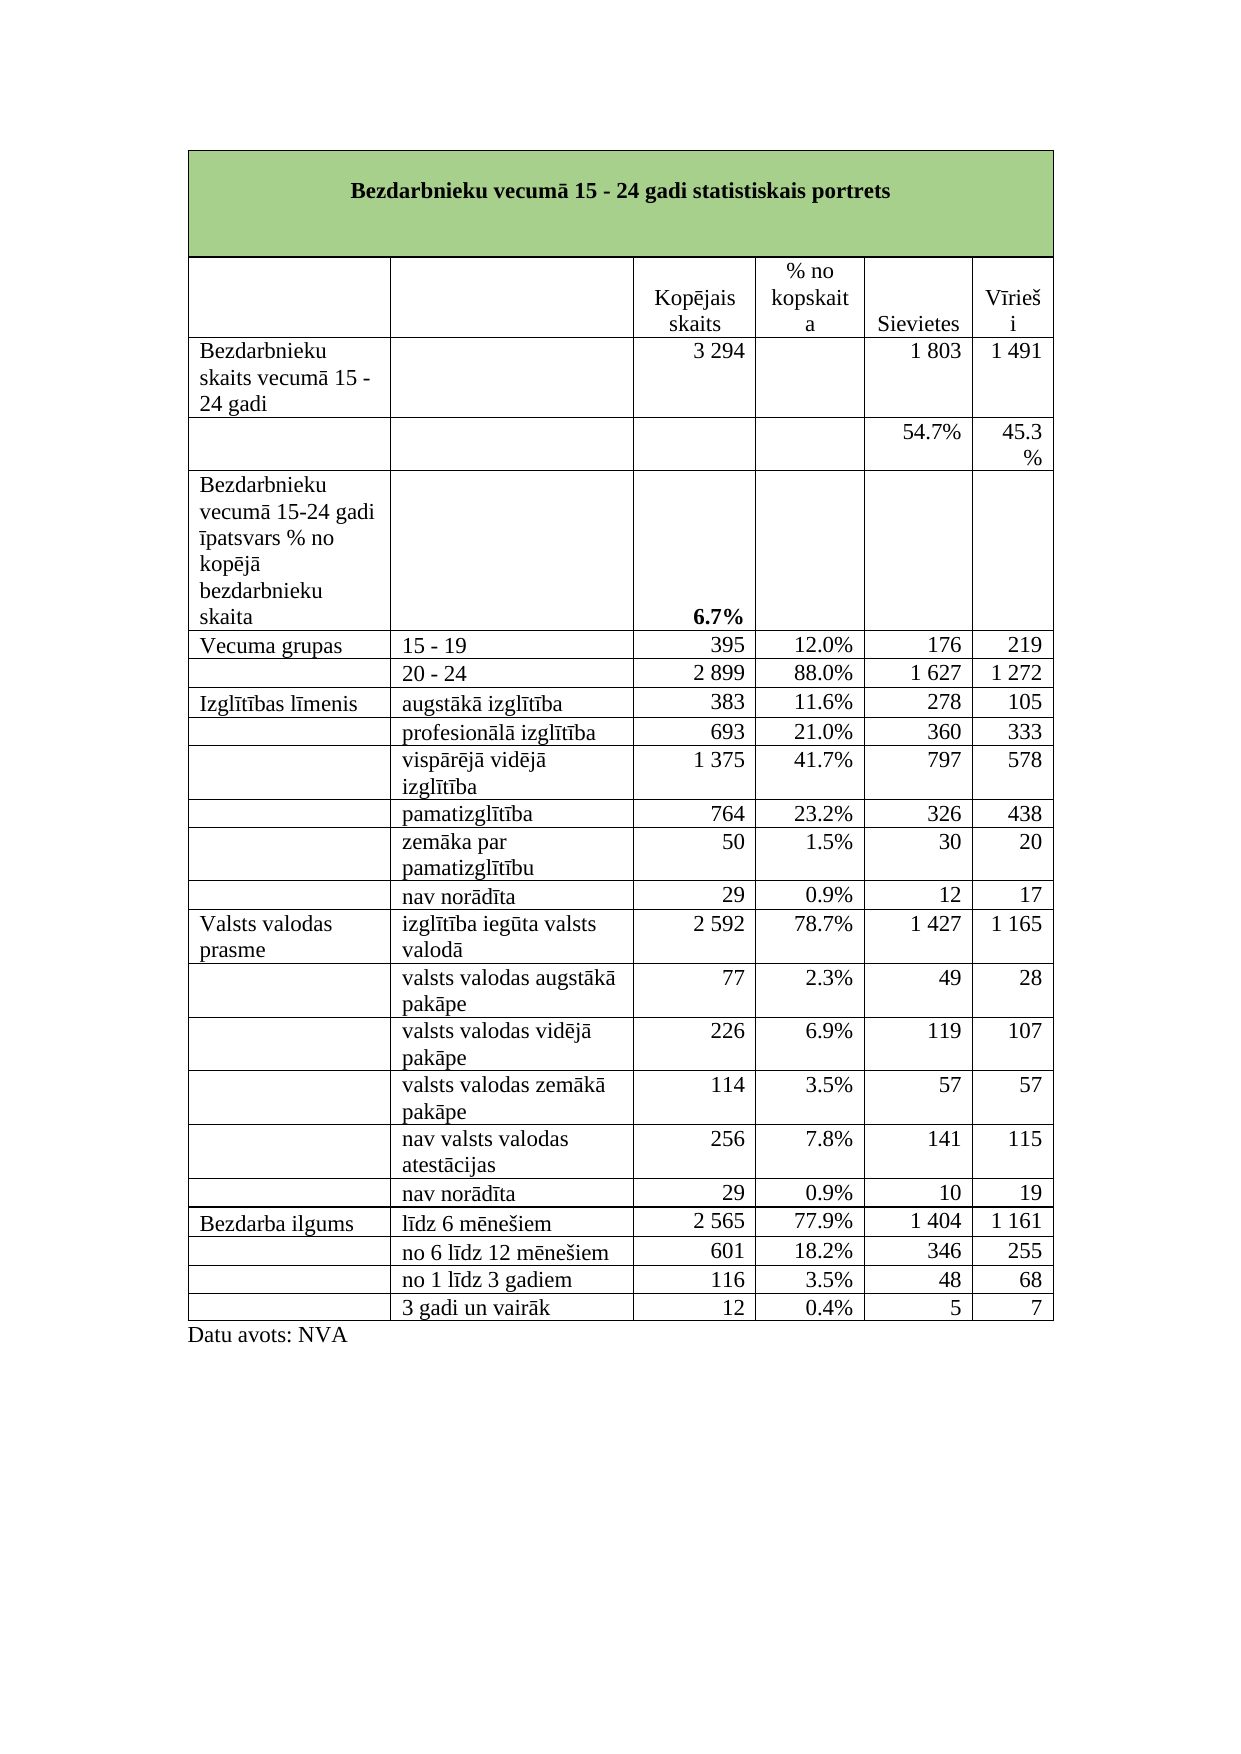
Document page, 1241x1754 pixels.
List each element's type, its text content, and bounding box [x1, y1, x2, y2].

table_cell 764 [634, 800, 755, 827]
table_cell 54.7% [865, 418, 972, 470]
table_cell augstākā izglītība [391, 688, 633, 717]
table_cell 77 [634, 964, 755, 1017]
table_cell [756, 471, 864, 629]
table_cell 333 [973, 718, 1053, 745]
table_cell pamatizglītība [391, 800, 633, 827]
table_cell 797 [865, 746, 972, 799]
table_cell [189, 718, 390, 745]
table_cell [189, 418, 390, 470]
table_cell 693 [634, 718, 755, 745]
table_cell [189, 1266, 390, 1292]
table_cell 6.7% [634, 471, 755, 629]
table_cell valsts valodas augstākā pakāpe [391, 964, 633, 1017]
table_cell [865, 471, 972, 629]
table_cell 1 375 [634, 746, 755, 799]
table_cell 1.5% [756, 828, 864, 880]
table_cell vispārējā vidējā izglītība [391, 746, 633, 799]
table_cell [189, 964, 390, 1017]
table_cell līdz 6 mēnešiem [391, 1208, 633, 1236]
table_cell izglītība iegūta valsts valodā [391, 910, 633, 963]
table_cell 360 [865, 718, 972, 745]
table_cell [189, 1237, 390, 1265]
table_cell 578 [973, 746, 1053, 799]
table_cell Kopējais skaits [634, 258, 755, 337]
table_cell 12.0% [756, 631, 864, 658]
table_cell 45.3% [973, 418, 1053, 470]
table_cell 17 [973, 881, 1053, 909]
table_cell 19 [973, 1179, 1053, 1206]
table_cell no 6 līdz 12 mēnešiem [391, 1237, 633, 1265]
table_cell 21.0% [756, 718, 864, 745]
table_cell 23.2% [756, 800, 864, 827]
table_cell 1 803 [865, 338, 972, 417]
table_cell 1 165 [973, 910, 1053, 963]
table_cell nav valsts valodas atestācijas [391, 1125, 633, 1178]
table_cell 346 [865, 1237, 972, 1265]
table_cell [391, 338, 633, 417]
table_cell [189, 258, 390, 337]
table_cell 18.2% [756, 1237, 864, 1265]
table_cell [189, 746, 390, 799]
table_cell 2 565 [634, 1208, 755, 1236]
table_cell Bezdarbnieku skaits vecumā 15 - 24 gadi [189, 338, 390, 417]
table_cell [189, 1294, 390, 1320]
table_cell Valsts valodas prasme [189, 910, 390, 963]
table_cell [756, 418, 864, 470]
table_cell [189, 1125, 390, 1178]
table_cell 2.3% [756, 964, 864, 1017]
table_cell 29 [634, 881, 755, 909]
table_cell 1 161 [973, 1208, 1053, 1236]
table_cell 30 [865, 828, 972, 880]
table_cell 20 - 24 [391, 659, 633, 687]
table_cell Izglītības līmenis [189, 688, 390, 717]
table_cell 48 [865, 1266, 972, 1292]
table_cell 68 [973, 1266, 1053, 1292]
table_cell 1 272 [973, 659, 1053, 687]
table_cell Vīrieši [973, 258, 1053, 337]
table_cell 41.7% [756, 746, 864, 799]
table_cell 7.8% [756, 1125, 864, 1178]
table_cell 1 627 [865, 659, 972, 687]
table_cell Bezdarbnieku vecumā 15-24 gadi īpatsvars % no kopējā bezdarbnieku skaita [189, 471, 390, 629]
table_cell 0.9% [756, 881, 864, 909]
table_cell 119 [865, 1018, 972, 1070]
table_cell 20 [973, 828, 1053, 880]
table_cell 12 [865, 881, 972, 909]
table_cell [391, 471, 633, 629]
table_cell 383 [634, 688, 755, 717]
table_cell [391, 418, 633, 470]
table_cell 0.9% [756, 1179, 864, 1206]
table_cell 114 [634, 1071, 755, 1124]
table_cell 5 [865, 1294, 972, 1320]
table_cell 11.6% [756, 688, 864, 717]
table_cell 116 [634, 1266, 755, 1292]
table_cell 6.9% [756, 1018, 864, 1070]
table_cell 7 [973, 1294, 1053, 1320]
table_cell [634, 418, 755, 470]
table_cell [189, 1018, 390, 1070]
table_cell 255 [973, 1237, 1053, 1265]
table_cell [189, 1179, 390, 1206]
table_cell 77.9% [756, 1208, 864, 1236]
table_cell zemāka par pamatizglītību [391, 828, 633, 880]
table_cell 57 [973, 1071, 1053, 1124]
table_cell valsts valodas zemākā pakāpe [391, 1071, 633, 1124]
table_cell [391, 258, 633, 337]
table_cell 2 592 [634, 910, 755, 963]
table_cell 3 gadi un vairāk [391, 1294, 633, 1320]
text Datu avots: NVA [187, 1321, 1053, 1347]
table_cell 1 491 [973, 338, 1053, 417]
table_cell 105 [973, 688, 1053, 717]
table_cell 2 899 [634, 659, 755, 687]
table_cell 78.7% [756, 910, 864, 963]
table_cell [189, 800, 390, 827]
table_cell [756, 338, 864, 417]
table_header Bezdarbnieku vecumā 15 - 24 gadi statistiskais portrets [189, 151, 1053, 256]
table_cell nav norādīta [391, 881, 633, 909]
table_cell 50 [634, 828, 755, 880]
table_cell 29 [634, 1179, 755, 1206]
table_cell 601 [634, 1237, 755, 1265]
table_cell 3.5% [756, 1266, 864, 1292]
table_cell profesionālā izglītība [391, 718, 633, 745]
table_cell 1 404 [865, 1208, 972, 1236]
table_cell 15 - 19 [391, 631, 633, 658]
table_cell 28 [973, 964, 1053, 1017]
table_cell 57 [865, 1071, 972, 1124]
table_cell 226 [634, 1018, 755, 1070]
table_cell 3 294 [634, 338, 755, 417]
table_cell 115 [973, 1125, 1053, 1178]
table_cell 107 [973, 1018, 1053, 1070]
table_cell 10 [865, 1179, 972, 1206]
table_cell [189, 1071, 390, 1124]
table_cell Sievietes [865, 258, 972, 337]
table_cell 12 [634, 1294, 755, 1320]
table_cell 88.0% [756, 659, 864, 687]
table_cell 141 [865, 1125, 972, 1178]
table_cell [973, 471, 1053, 629]
table_cell 326 [865, 800, 972, 827]
table_cell no 1 līdz 3 gadiem [391, 1266, 633, 1292]
table_cell 3.5% [756, 1071, 864, 1124]
table_cell % no kopskaita [756, 258, 864, 337]
table_cell 395 [634, 631, 755, 658]
table_cell Vecuma grupas [189, 631, 390, 658]
table_cell 1 427 [865, 910, 972, 963]
table_cell [189, 659, 390, 687]
table_cell 438 [973, 800, 1053, 827]
table_cell 176 [865, 631, 972, 658]
table_cell Bezdarba ilgums [189, 1208, 390, 1236]
table_cell valsts valodas vidējā pakāpe [391, 1018, 633, 1070]
table_cell [189, 828, 390, 880]
table_cell 219 [973, 631, 1053, 658]
table_cell [189, 881, 390, 909]
table_cell 256 [634, 1125, 755, 1178]
table_cell 278 [865, 688, 972, 717]
table_cell 0.4% [756, 1294, 864, 1320]
table_cell nav norādīta [391, 1179, 633, 1206]
table_cell 49 [865, 964, 972, 1017]
